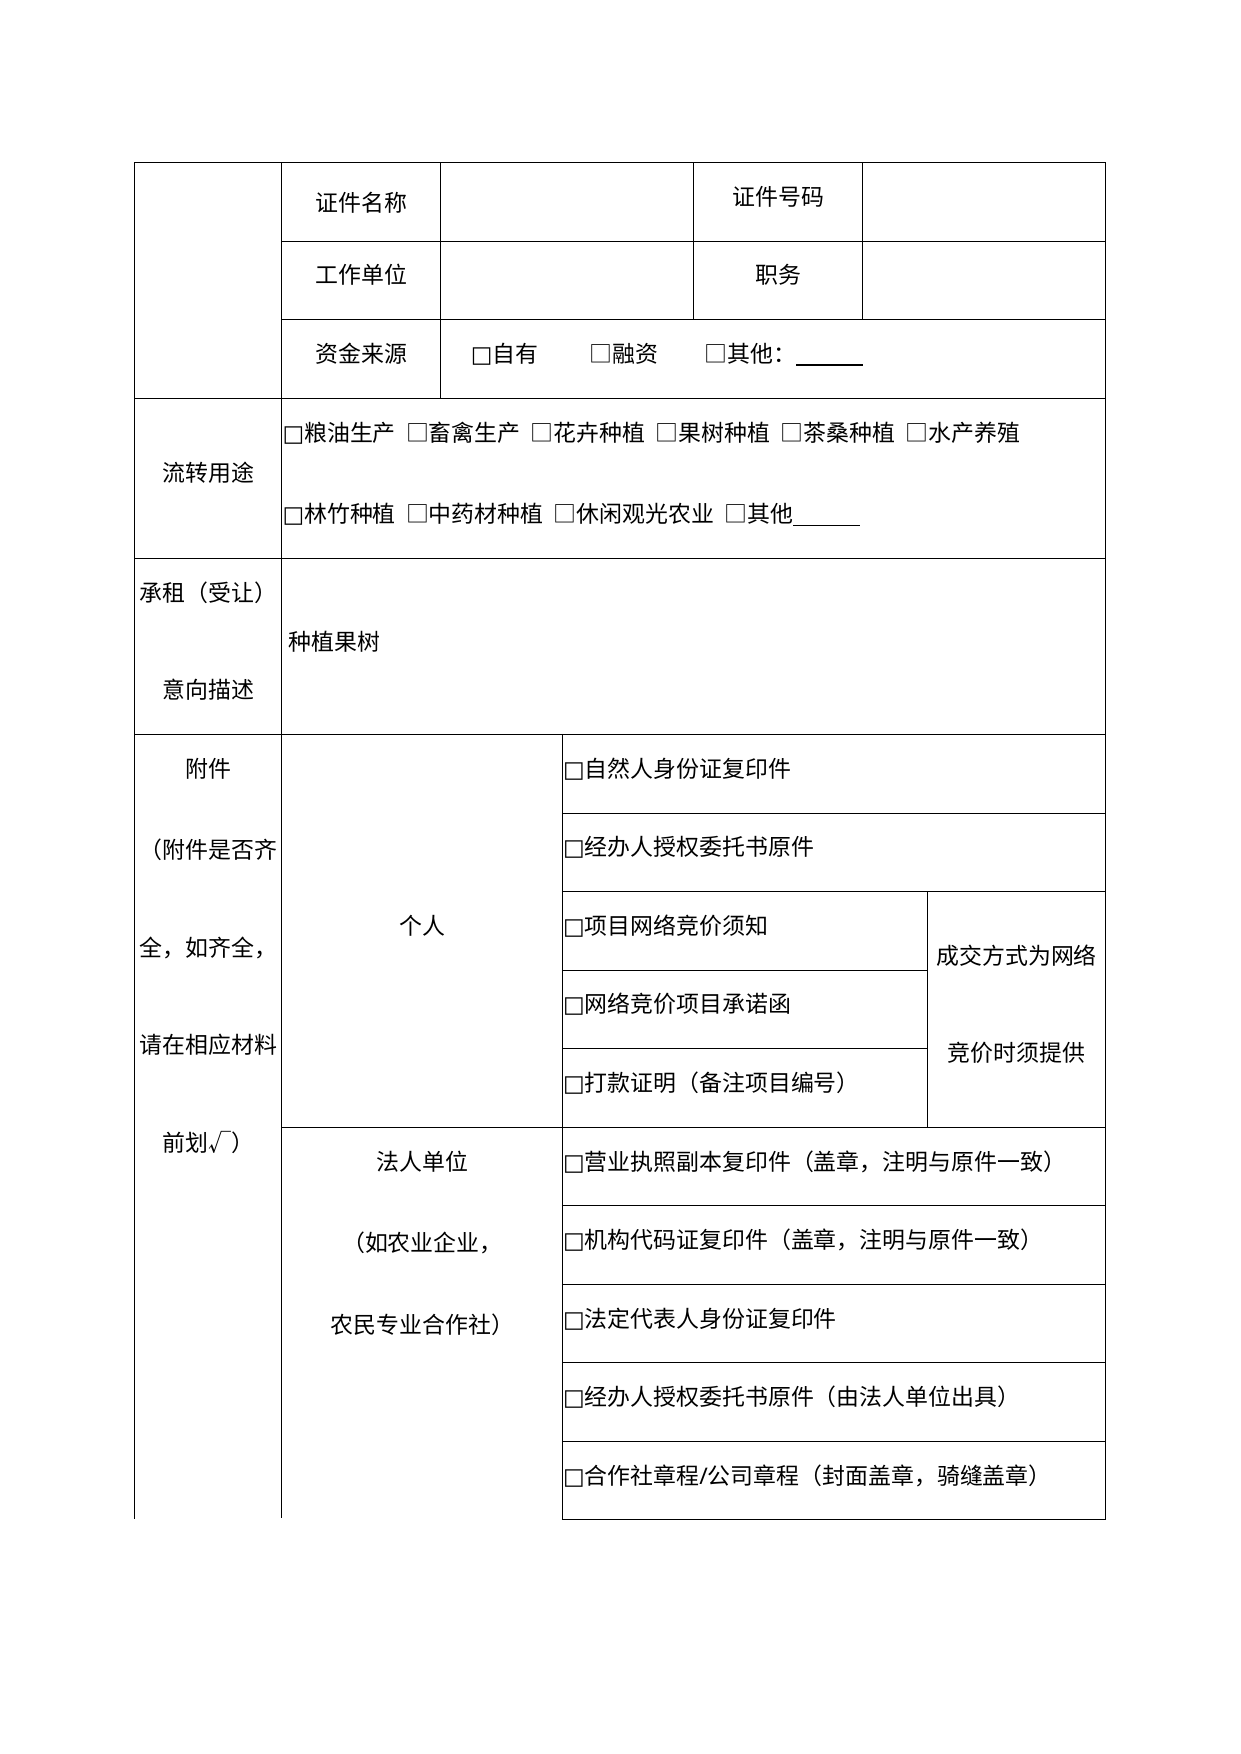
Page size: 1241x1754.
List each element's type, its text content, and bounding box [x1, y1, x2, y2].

table_cell [863, 163, 1105, 241]
table_cell [441, 163, 693, 241]
table_cell 工作单位 [282, 242, 440, 319]
table_cell 承租（受让）意向描述 [135, 559, 281, 734]
table_cell 成交方式为网络竞价时须提供 [928, 892, 1105, 1127]
table_cell □项目网络竞价须知 [563, 892, 927, 969]
table_cell □自有 □融资 □其他： [441, 320, 1105, 398]
table_cell □营业执照副本复印件（盖章，注明与原件一致） [563, 1128, 1105, 1205]
table_cell 流转用途 [135, 399, 281, 558]
table_cell 证件名称 [282, 163, 440, 241]
table_cell [863, 242, 1105, 319]
table_cell □合作社章程/公司章程（封面盖章，骑缝盖章） [563, 1442, 1105, 1519]
table_cell [441, 242, 693, 319]
table_cell □打款证明（备注项目编号） [563, 1049, 927, 1127]
table_cell □粮油生产 □畜禽生产 □花卉种植 □果树种植 □茶桑种植 □水产养殖 □林竹种植 □中药材种植 □休闲观光农业 □其他 [282, 399, 1105, 558]
table_cell □经办人授权委托书原件（由法人单位出具） [563, 1363, 1105, 1441]
table_cell 资金来源 [282, 320, 440, 398]
table_cell □自然人身份证复印件 [563, 735, 1105, 812]
table_cell 证件号码 [694, 163, 862, 241]
table_cell 法人单位 （如农业企业， 农民专业合作社） [282, 1128, 562, 1519]
table_cell □机构代码证复印件（盖章，注明与原件一致） [563, 1206, 1105, 1284]
table_cell 附件 （附件是否齐全，如齐全，请在相应材料前划√） [135, 735, 282, 1519]
table_cell □法定代表人身份证复印件 [563, 1285, 1105, 1362]
table_cell 种植果树 [282, 559, 1105, 734]
table_cell 职务 [694, 242, 862, 319]
table_cell □网络竞价项目承诺函 [563, 971, 927, 1048]
table_cell 个人 [282, 735, 562, 1127]
table_cell □经办人授权委托书原件 [563, 814, 1105, 891]
